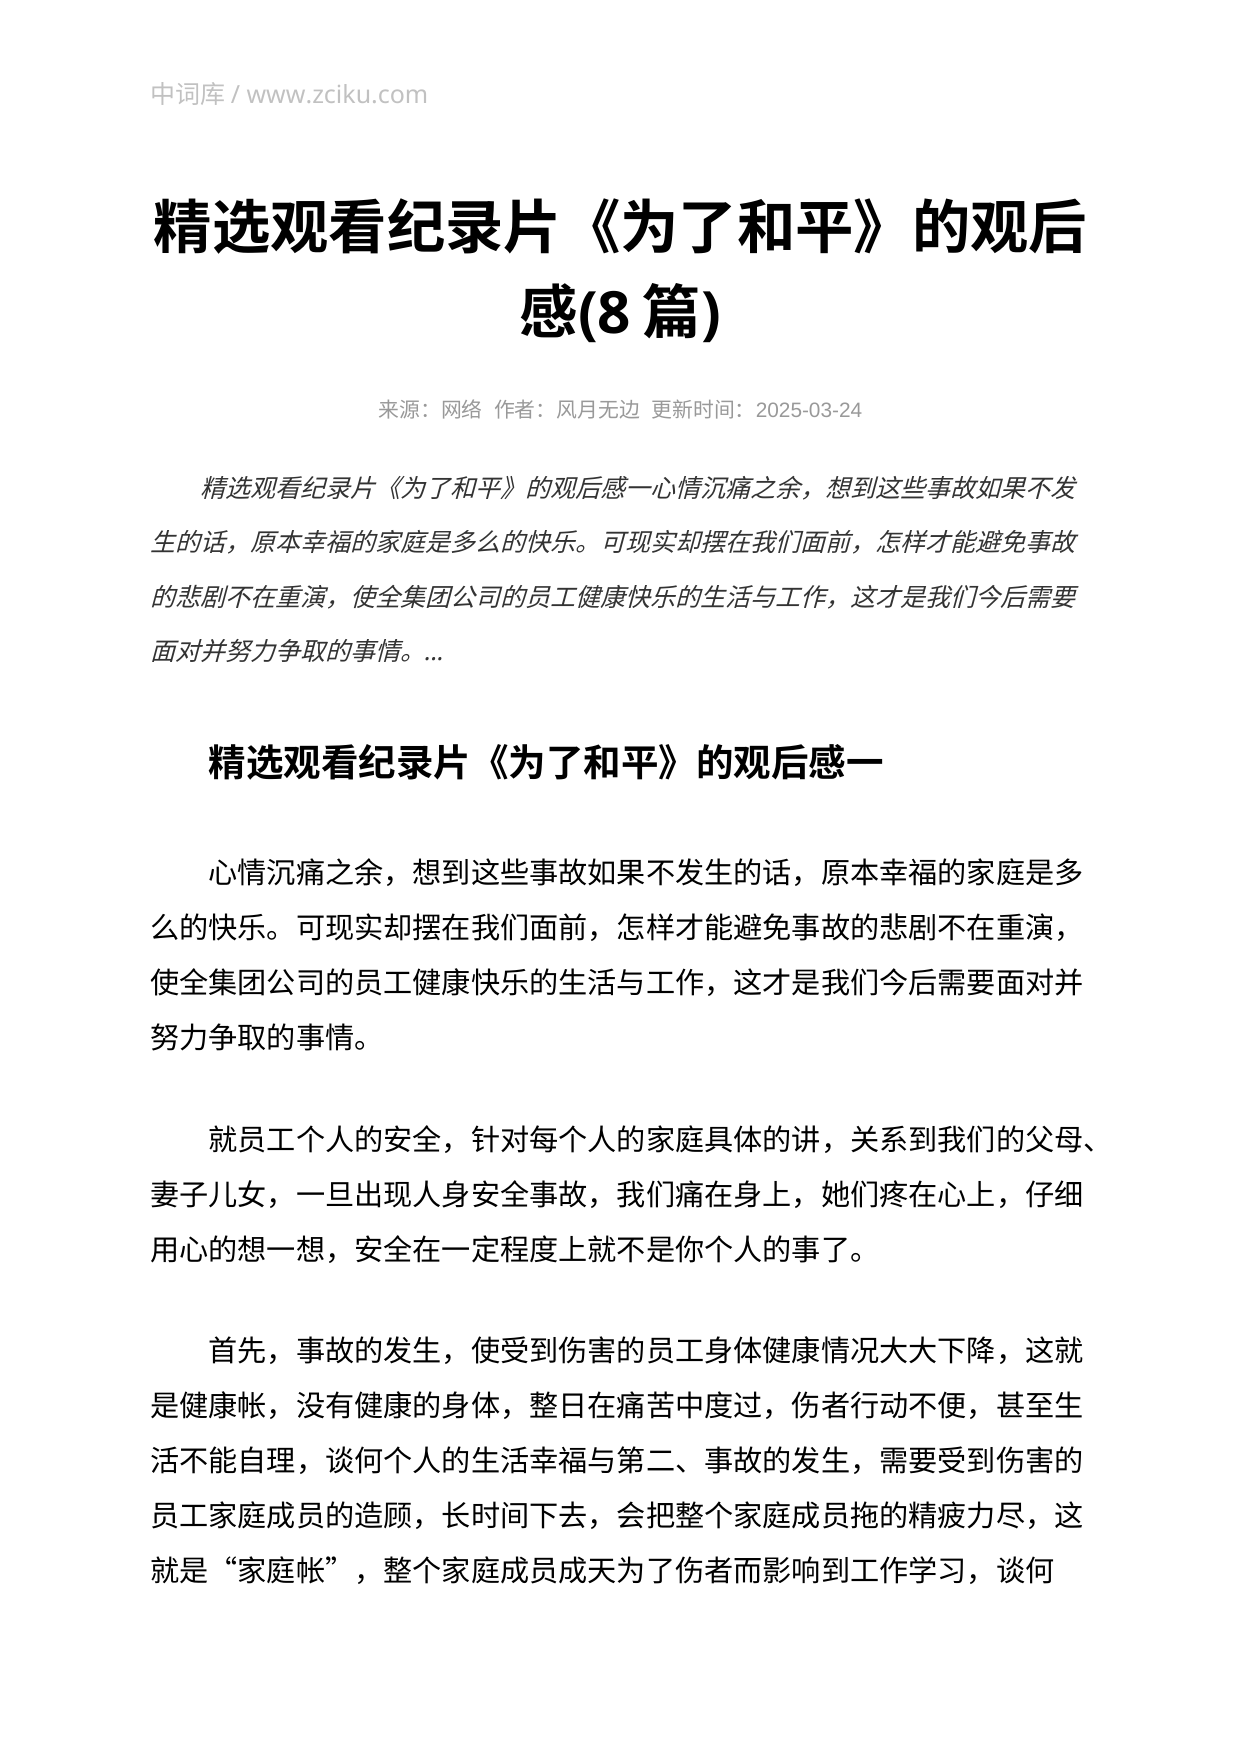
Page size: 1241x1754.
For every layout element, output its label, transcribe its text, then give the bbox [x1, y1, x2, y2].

text 来源：网络 作者：风月无边 更新时间：2025-03-24 [150, 397, 1090, 421]
subtitle 精选观看纪录片《为了和平》的观后感(8篇) [150, 181, 1090, 351]
text 精选观看纪录片《为了和平》的观后感一心情沉痛之余，想到这些事故如果不发生的话，原本幸福的家庭是多么的快乐。可现实却摆在我们面前，怎样才能避免事故的悲剧不在重演，使全集团公司的员工健康快乐的生活与工作，这才是我们今后需要面对并努力争取的事情。... [150, 468, 1090, 668]
text 精选观看纪录片《为了和平》的观后感一 [150, 733, 1090, 787]
text 就员工个人的安全，针对每个人的家庭具体的讲，关系到我们的父母、妻子儿女，一旦出现人身安全事故，我们痛在身上，她们疼在心上，仔细用心的想一想，安全在一定程度上就不是你个人的事了。 [150, 1116, 1090, 1268]
text 心情沉痛之余，想到这些事故如果不发生的话，原本幸福的家庭是多么的快乐。可现实却摆在我们面前，怎样才能避免事故的悲剧不在重演，使全集团公司的员工健康快乐的生活与工作，这才是我们今后需要面对并努力争取的事情。 [150, 850, 1090, 1057]
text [150, 1328, 1090, 1590]
